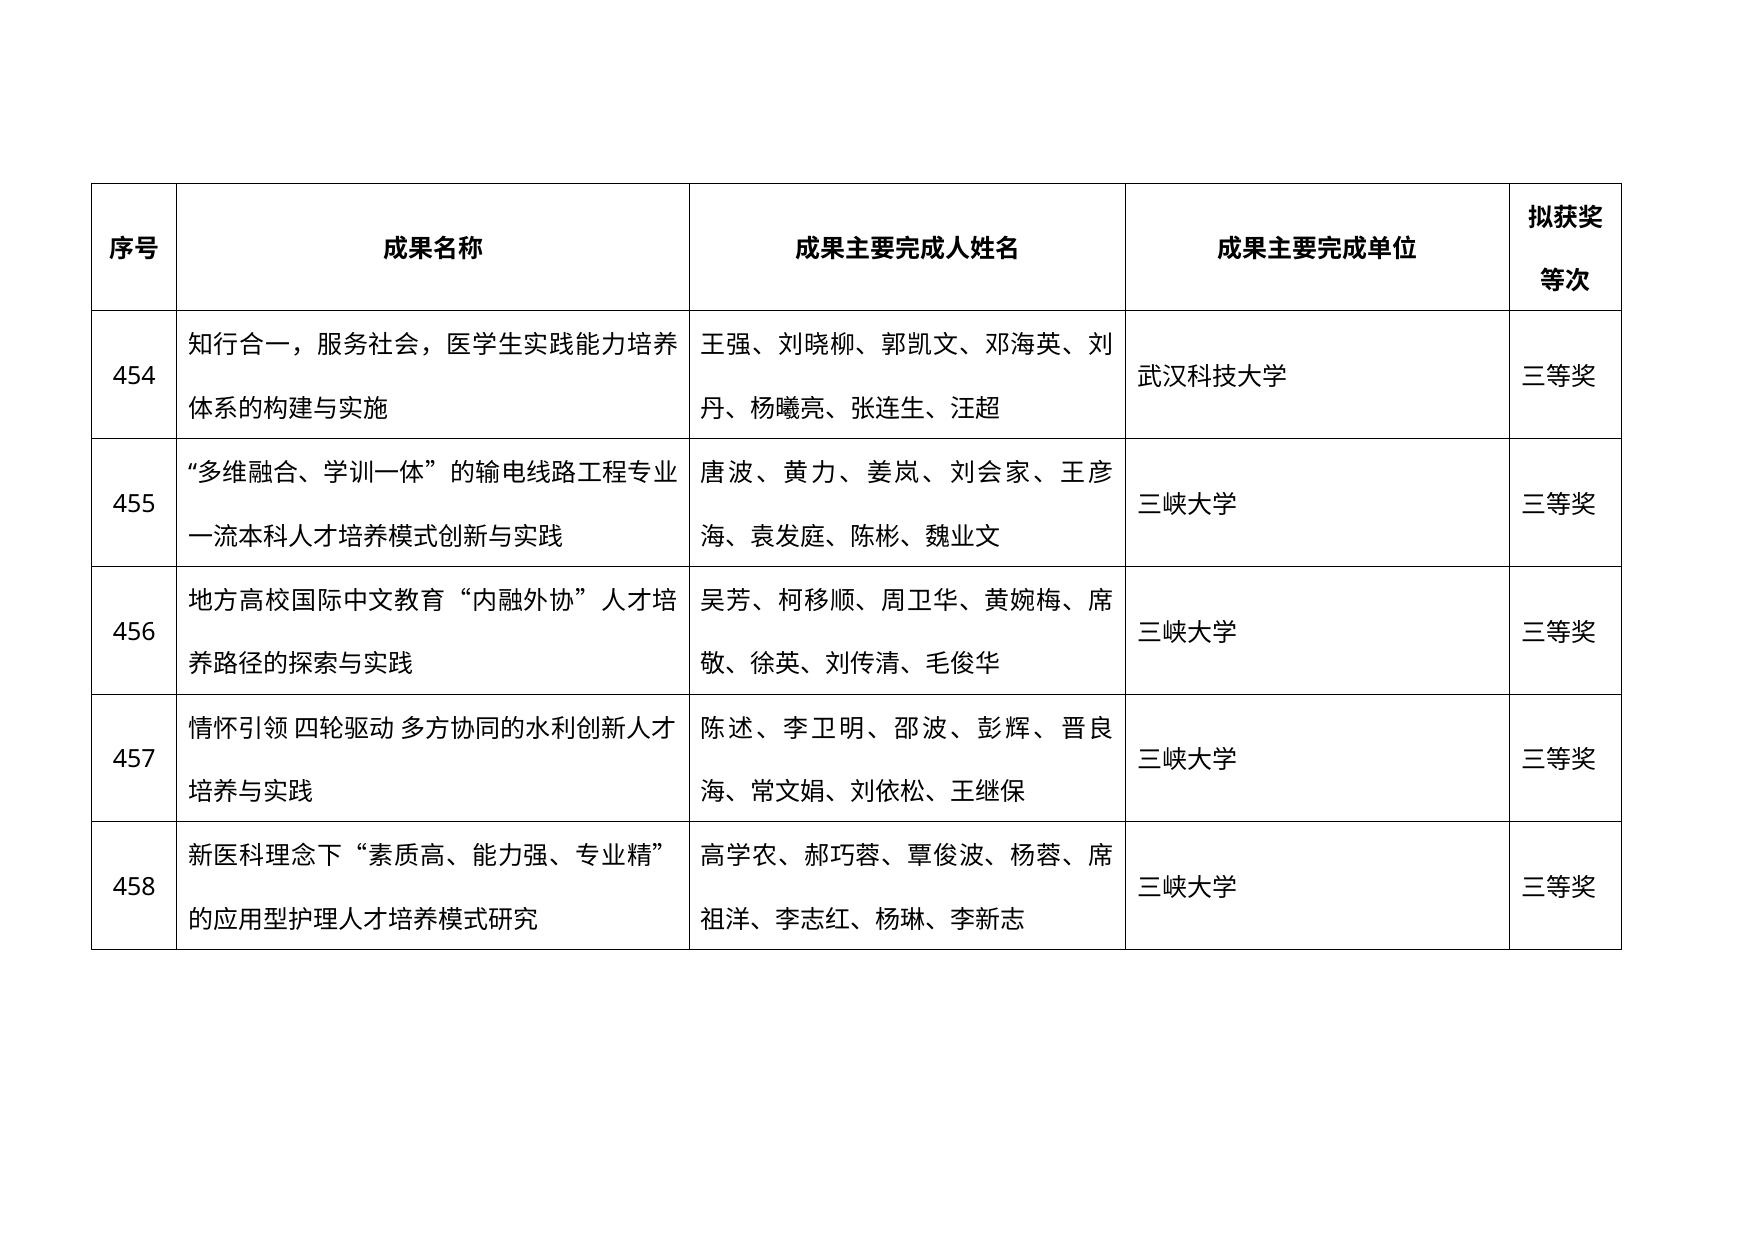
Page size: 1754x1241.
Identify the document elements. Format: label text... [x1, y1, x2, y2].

table_header 拟获奖等次 [1510, 184, 1621, 310]
table_cell 知行合一，服务社会，医学生实践能力培养体系的构建与实施 [177, 311, 689, 438]
table_cell 456 [92, 567, 176, 693]
table_header 成果主要完成单位 [1126, 184, 1509, 310]
table_cell 三峡大学 [1126, 695, 1509, 821]
table_cell 三等奖 [1510, 822, 1621, 949]
table_header 成果主要完成人姓名 [690, 184, 1125, 310]
table_cell 陈述、李卫明、邵波、彭辉、晋良海、常文娟、刘依松、王继保 [690, 695, 1125, 821]
table_cell 三等奖 [1510, 439, 1621, 566]
table_cell 458 [92, 822, 176, 949]
table_cell 吴芳、柯移顺、周卫华、黄婉梅、席敬、徐英、刘传清、毛俊华 [690, 567, 1125, 693]
table_cell “多维融合、学训一体”的输电线路工程专业一流本科人才培养模式创新与实践 [177, 439, 689, 566]
table_cell 三等奖 [1510, 695, 1621, 821]
table_cell 新医科理念下“素质高、能力强、专业精”的应用型护理人才培养模式研究 [177, 822, 689, 949]
table_cell 三等奖 [1510, 567, 1621, 693]
table_cell 三等奖 [1510, 311, 1621, 438]
table_cell 457 [92, 695, 176, 821]
table_cell 地方高校国际中文教育“内融外协”人才培养路径的探索与实践 [177, 567, 689, 693]
table_cell 情怀引领 四轮驱动 多方协同的水利创新人才培养与实践 [177, 695, 689, 821]
table_cell 三峡大学 [1126, 567, 1509, 693]
table_cell 三峡大学 [1126, 439, 1509, 566]
table_cell 三峡大学 [1126, 822, 1509, 949]
table_header 成果名称 [177, 184, 689, 310]
table_cell 455 [92, 439, 176, 566]
table_cell 高学农、郝巧蓉、覃俊波、杨蓉、席祖洋、李志红、杨琳、李新志 [690, 822, 1125, 949]
table_cell 王强、刘晓柳、郭凯文、邓海英、刘丹、杨曦亮、张连生、汪超 [690, 311, 1125, 438]
table_cell 454 [92, 311, 176, 438]
table_cell 唐波、黄力、姜岚、刘会家、王彦海、袁发庭、陈彬、魏业文 [690, 439, 1125, 566]
table_cell 武汉科技大学 [1126, 311, 1509, 438]
table_header 序号 [92, 184, 176, 310]
